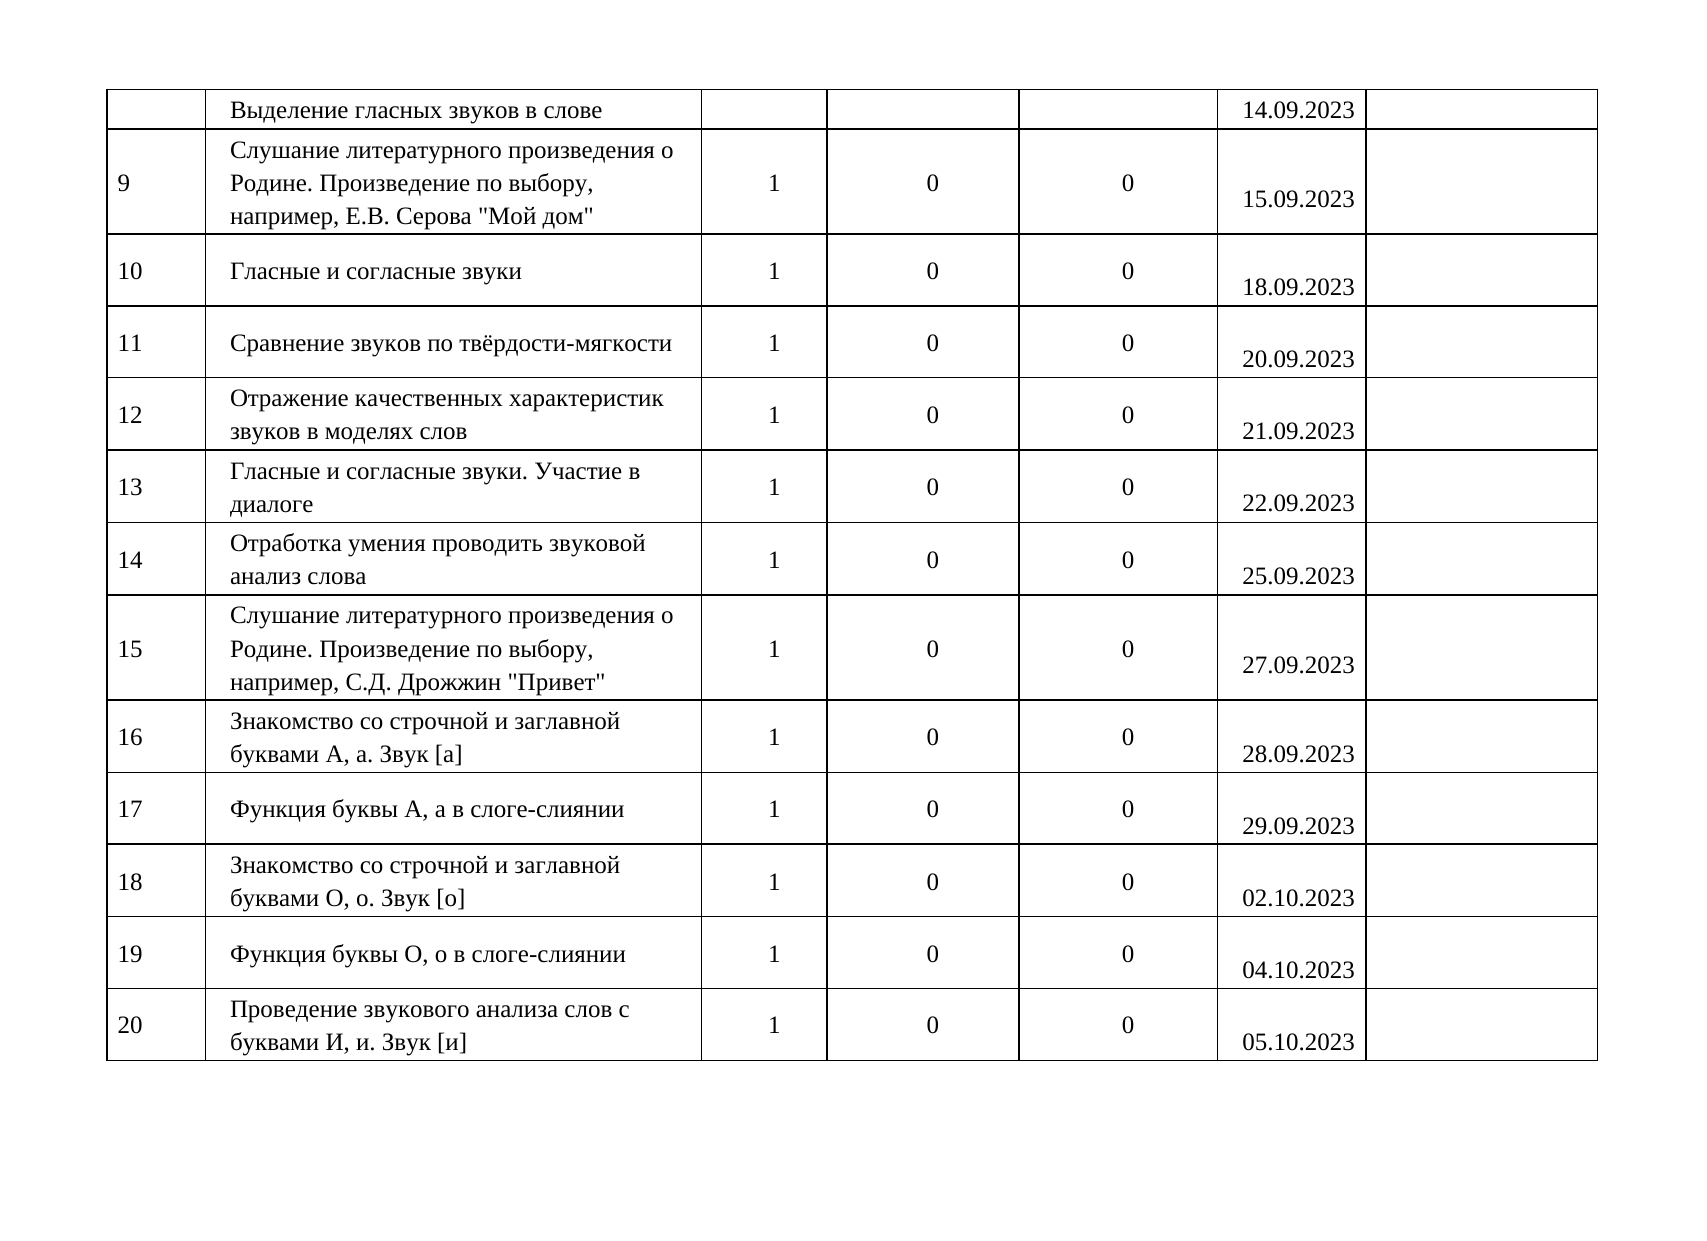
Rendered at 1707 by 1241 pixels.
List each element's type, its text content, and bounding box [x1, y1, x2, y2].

table_cell 0 [1020, 378, 1217, 449]
table_cell [1367, 90, 1597, 128]
table_cell 0 [1020, 307, 1217, 377]
table_cell Знакомство со строчной и заглавной буквами А, а. Звук [а] [206, 701, 701, 772]
table_cell 1 [702, 307, 826, 377]
table_cell 0 [828, 917, 1018, 987]
table_cell 0 [1020, 523, 1217, 594]
table_cell 0 [1020, 701, 1217, 772]
table_cell 0 [1020, 235, 1217, 305]
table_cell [206, 90, 701, 128]
table_cell 12 [108, 378, 205, 449]
table_cell 29.09.2023 [1218, 773, 1365, 843]
table_cell 17 [108, 773, 205, 843]
table_cell 18 [108, 845, 205, 916]
table_cell [1367, 845, 1597, 916]
table_cell 1 [702, 130, 826, 233]
table_cell Знакомство со строчной и заглавной буквами О, о. Звук [о] [206, 845, 701, 916]
table_cell 0 [828, 451, 1018, 521]
table_cell [1367, 917, 1597, 987]
table_cell 0 [1020, 917, 1217, 987]
table_cell 28.09.2023 [1218, 701, 1365, 772]
table_cell 0 [828, 378, 1018, 449]
table_cell [1367, 235, 1597, 305]
table_cell Функция буквы А, а в слоге-слиянии [206, 773, 701, 843]
table_cell 1 [702, 773, 826, 843]
table_cell 1 [702, 989, 826, 1060]
table_cell 0 [828, 523, 1018, 594]
table_cell 15 [108, 596, 205, 699]
table_cell 0 [828, 845, 1018, 916]
table_cell 27.09.2023 [1218, 596, 1365, 699]
table_cell 19 [108, 917, 205, 987]
table_cell 0 [1020, 596, 1217, 699]
table_cell Функция буквы О, о в слоге-слиянии [206, 917, 701, 987]
table_cell 0 [828, 596, 1018, 699]
table_cell 0 [828, 701, 1018, 772]
table_cell Слушание литературного произведения о Родине. Произведение по выбору, например, С.Д. Дрожжин "Привет" [206, 596, 701, 699]
table_cell 22.09.2023 [1218, 451, 1365, 521]
table_cell Сравнение звуков по твёрдости-мягкости [206, 307, 701, 377]
table_cell 8 [108, 90, 205, 128]
table_cell 0 [1020, 90, 1217, 128]
table_cell 14.09.2023 [1218, 90, 1365, 128]
table_cell [1367, 378, 1597, 449]
table_cell 21.09.2023 [1218, 378, 1365, 449]
table_cell [1367, 451, 1597, 521]
table_cell 0 [1020, 845, 1217, 916]
table_cell 1 [702, 917, 826, 987]
table_cell 25.09.2023 [1218, 523, 1365, 594]
table_cell 0 [1020, 989, 1217, 1060]
table_cell Гласные и согласные звуки [206, 235, 701, 305]
table_cell 0 [1020, 451, 1217, 521]
table_cell 0 [828, 307, 1018, 377]
table_cell 1 [702, 378, 826, 449]
table_cell Гласные и согласные звуки. Участие в диалоге [206, 451, 701, 521]
table_cell 04.10.2023 [1218, 917, 1365, 987]
table_cell 1 [702, 235, 826, 305]
table_cell 14 [108, 523, 205, 594]
table_cell 20 [108, 989, 205, 1060]
table_cell 0 [1020, 130, 1217, 233]
table_cell [1367, 596, 1597, 699]
table_cell [1367, 307, 1597, 377]
table_cell 9 [108, 130, 205, 233]
table_cell 0 [828, 235, 1018, 305]
table_cell [1367, 523, 1597, 594]
table_cell 1 [702, 701, 826, 772]
table_cell 15.09.2023 [1218, 130, 1365, 233]
table_cell 0 [828, 989, 1018, 1060]
table_cell [1367, 701, 1597, 772]
table_cell Проведение звукового анализа слов с буквами И, и. Звук [и] [206, 989, 701, 1060]
table_cell 0 [1020, 773, 1217, 843]
table_cell 0 [828, 130, 1018, 233]
table_cell 18.09.2023 [1218, 235, 1365, 305]
table_cell 1 [702, 845, 826, 916]
table_cell Слушание литературного произведения о Родине. Произведение по выбору, например, Е.В. Серова "Мой дом" [206, 130, 701, 233]
table_cell 10 [108, 235, 205, 305]
table_cell Отражение качественных характеристик звуков в моделях слов [206, 378, 701, 449]
table_cell 0 [828, 90, 1018, 128]
table_cell 1 [702, 523, 826, 594]
table_cell 05.10.2023 [1218, 989, 1365, 1060]
table_cell Отработка умения проводить звуковой анализ слова [206, 523, 701, 594]
table_cell 16 [108, 701, 205, 772]
table_cell 11 [108, 307, 205, 377]
table_cell 1 [702, 596, 826, 699]
table_cell [1367, 989, 1597, 1060]
table_cell [1367, 773, 1597, 843]
table_cell 13 [108, 451, 205, 521]
table_cell 02.10.2023 [1218, 845, 1365, 916]
table_cell 0 [828, 773, 1018, 843]
table_cell 20.09.2023 [1218, 307, 1365, 377]
table_cell 1 [702, 90, 826, 128]
table_cell 1 [702, 451, 826, 521]
table_cell [1367, 130, 1597, 233]
